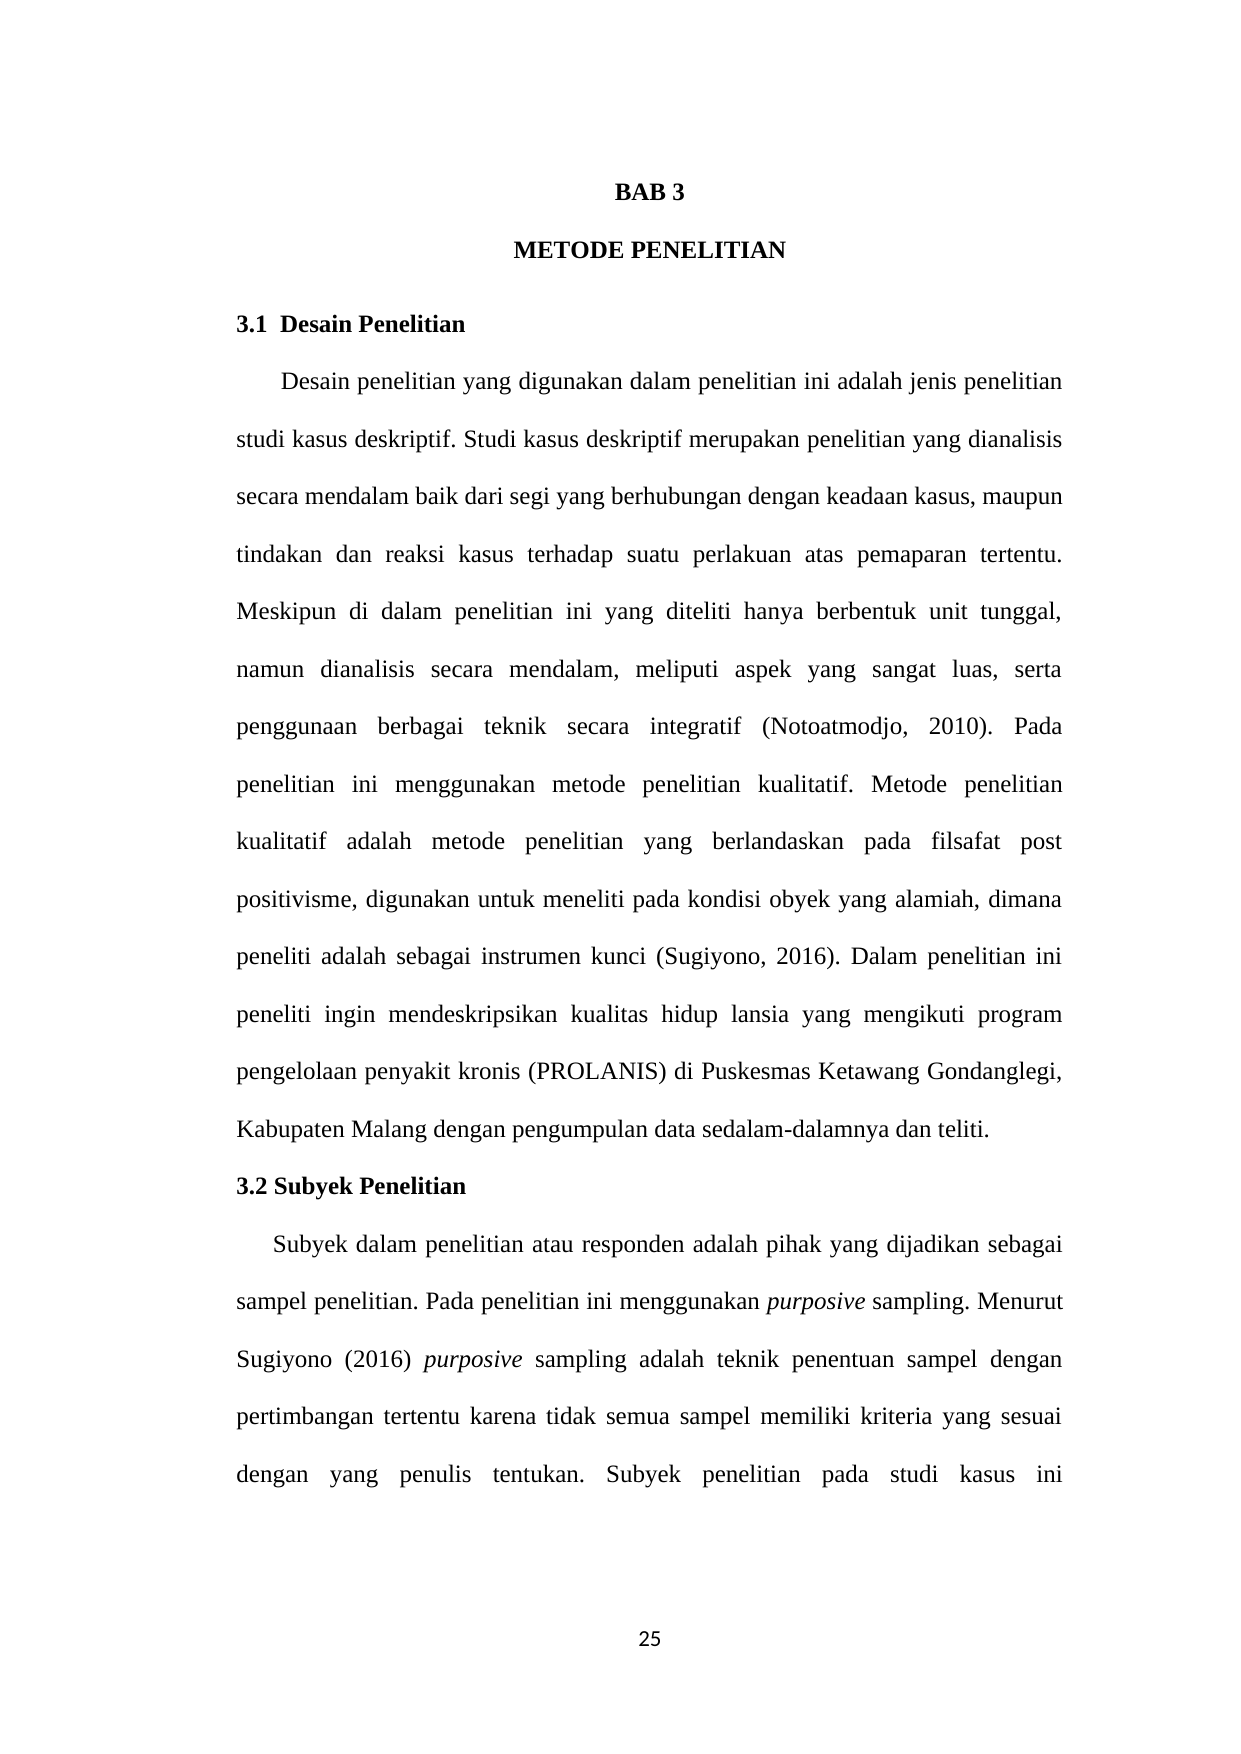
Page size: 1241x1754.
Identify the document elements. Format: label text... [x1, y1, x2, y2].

text Desain penelitian yang digunakan dalam penelitian ini adalah jenis penelitian studi kasus deskriptif. Studi kasus deskriptif merupakan penelitian yang dianalisis secara mendalam baik dari segi yang berhubungan dengan keadaan kasus, maupun tindakan dan reaksi kasus terhadap suatu perlakuan atas pemaparan tertentu. Meskipun di dalam penelitian ini yang diteliti hanya berbentuk unit tunggal, namun dianalisis secara mendalam, meliputi aspek yang sangat luas, serta penggunaan berbagai teknik secara integratif (Notoatmodjo, 2010). Pada penelitian ini menggunakan metode penelitian kualitatif. Metode penelitian kualitatif adalah metode penelitian yang berlandaskan pada filsafat post positivisme, digunakan untuk meneliti pada kondisi obyek yang alamiah, dimana peneliti adalah sebagai instrumen kunci (Sugiyono, 2016). Dalam penelitian ini peneliti ingin mendeskripsikan kualitas hidup lansia yang mengikuti program pengelolaan penyakit kronis (PROLANIS) di Puskesmas Ketawang Gondanglegi, Kabupaten Malang dengan pengumpulan data sedalam-dalamnya dan teliti. [236, 366, 1063, 1143]
list Desain Penelitian [236, 309, 1063, 338]
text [236, 1229, 1063, 1488]
list Subyek Penelitian [236, 1171, 1063, 1200]
text BAB 3 [236, 177, 1063, 206]
text METODE PENELITIAN [236, 235, 1063, 263]
